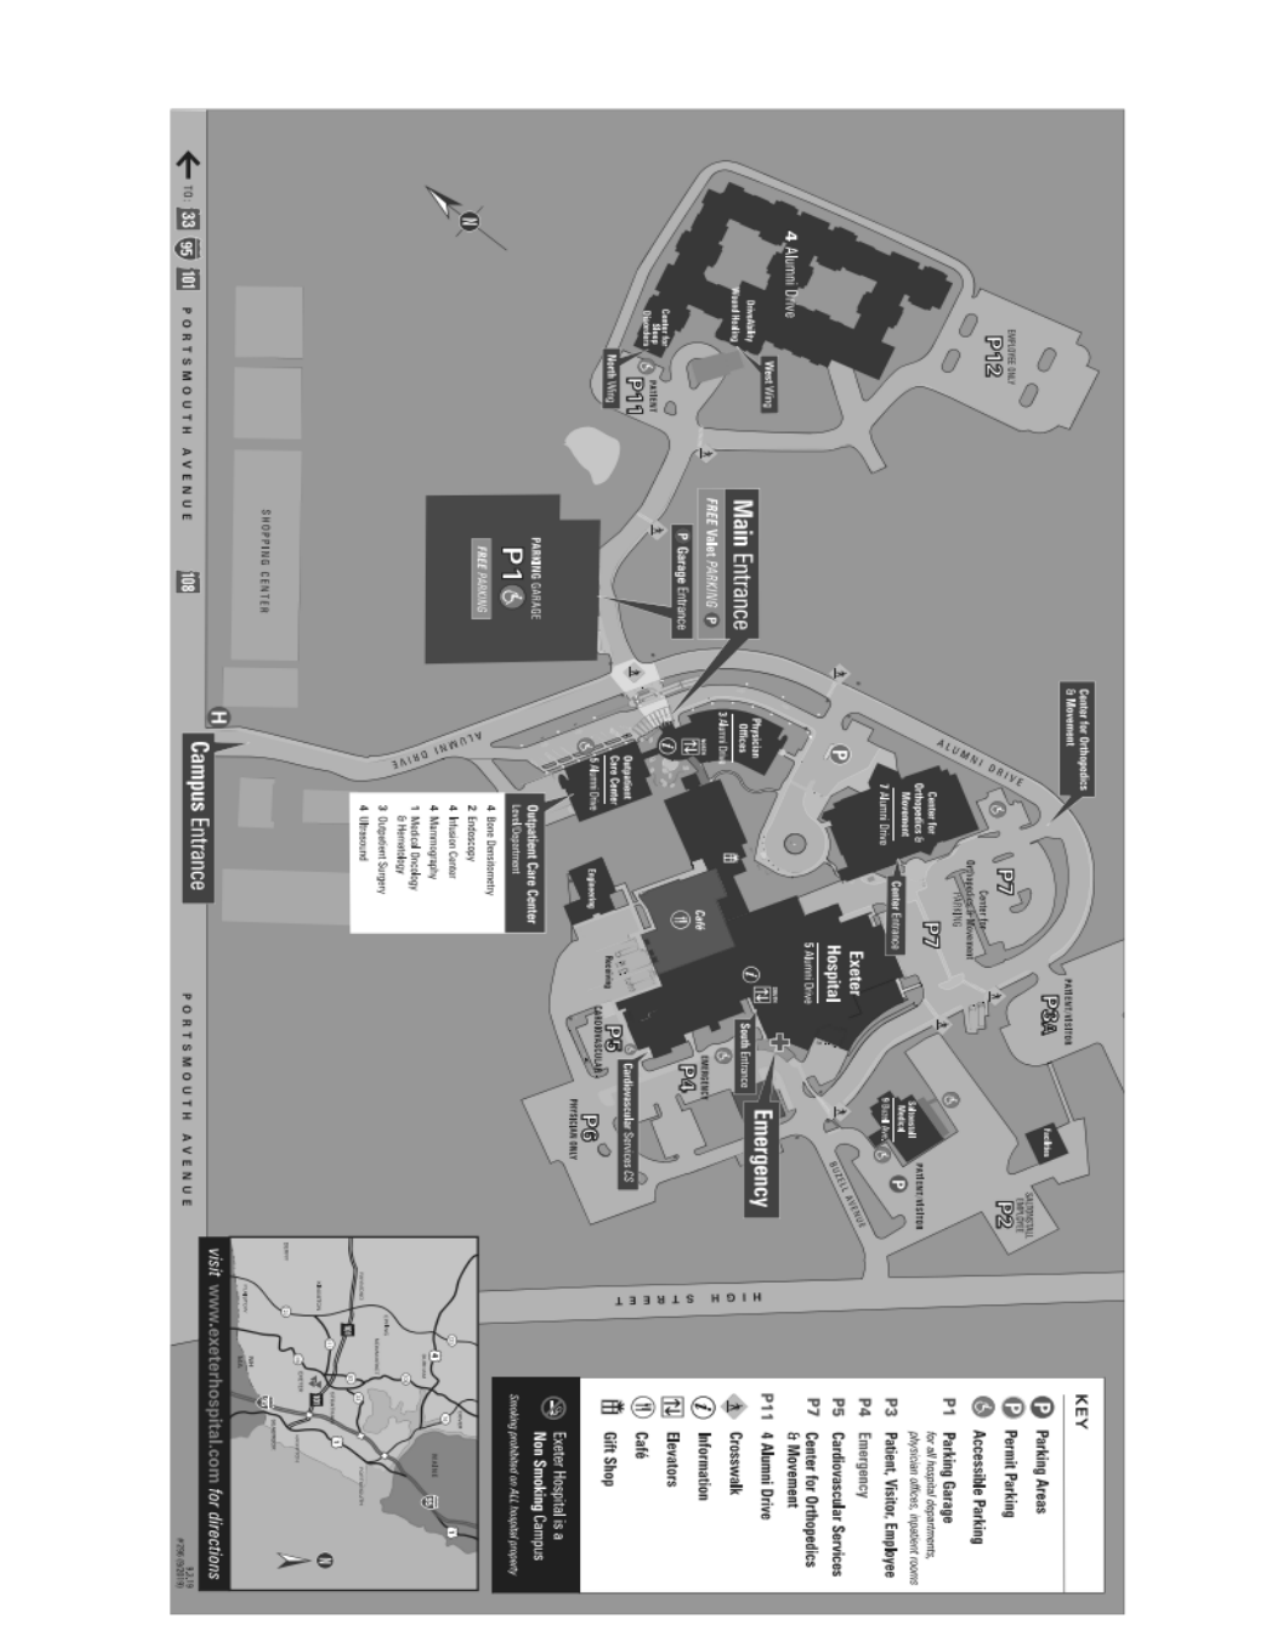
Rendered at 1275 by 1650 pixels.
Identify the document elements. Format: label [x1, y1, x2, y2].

picture [162, 104, 1129, 1624]
